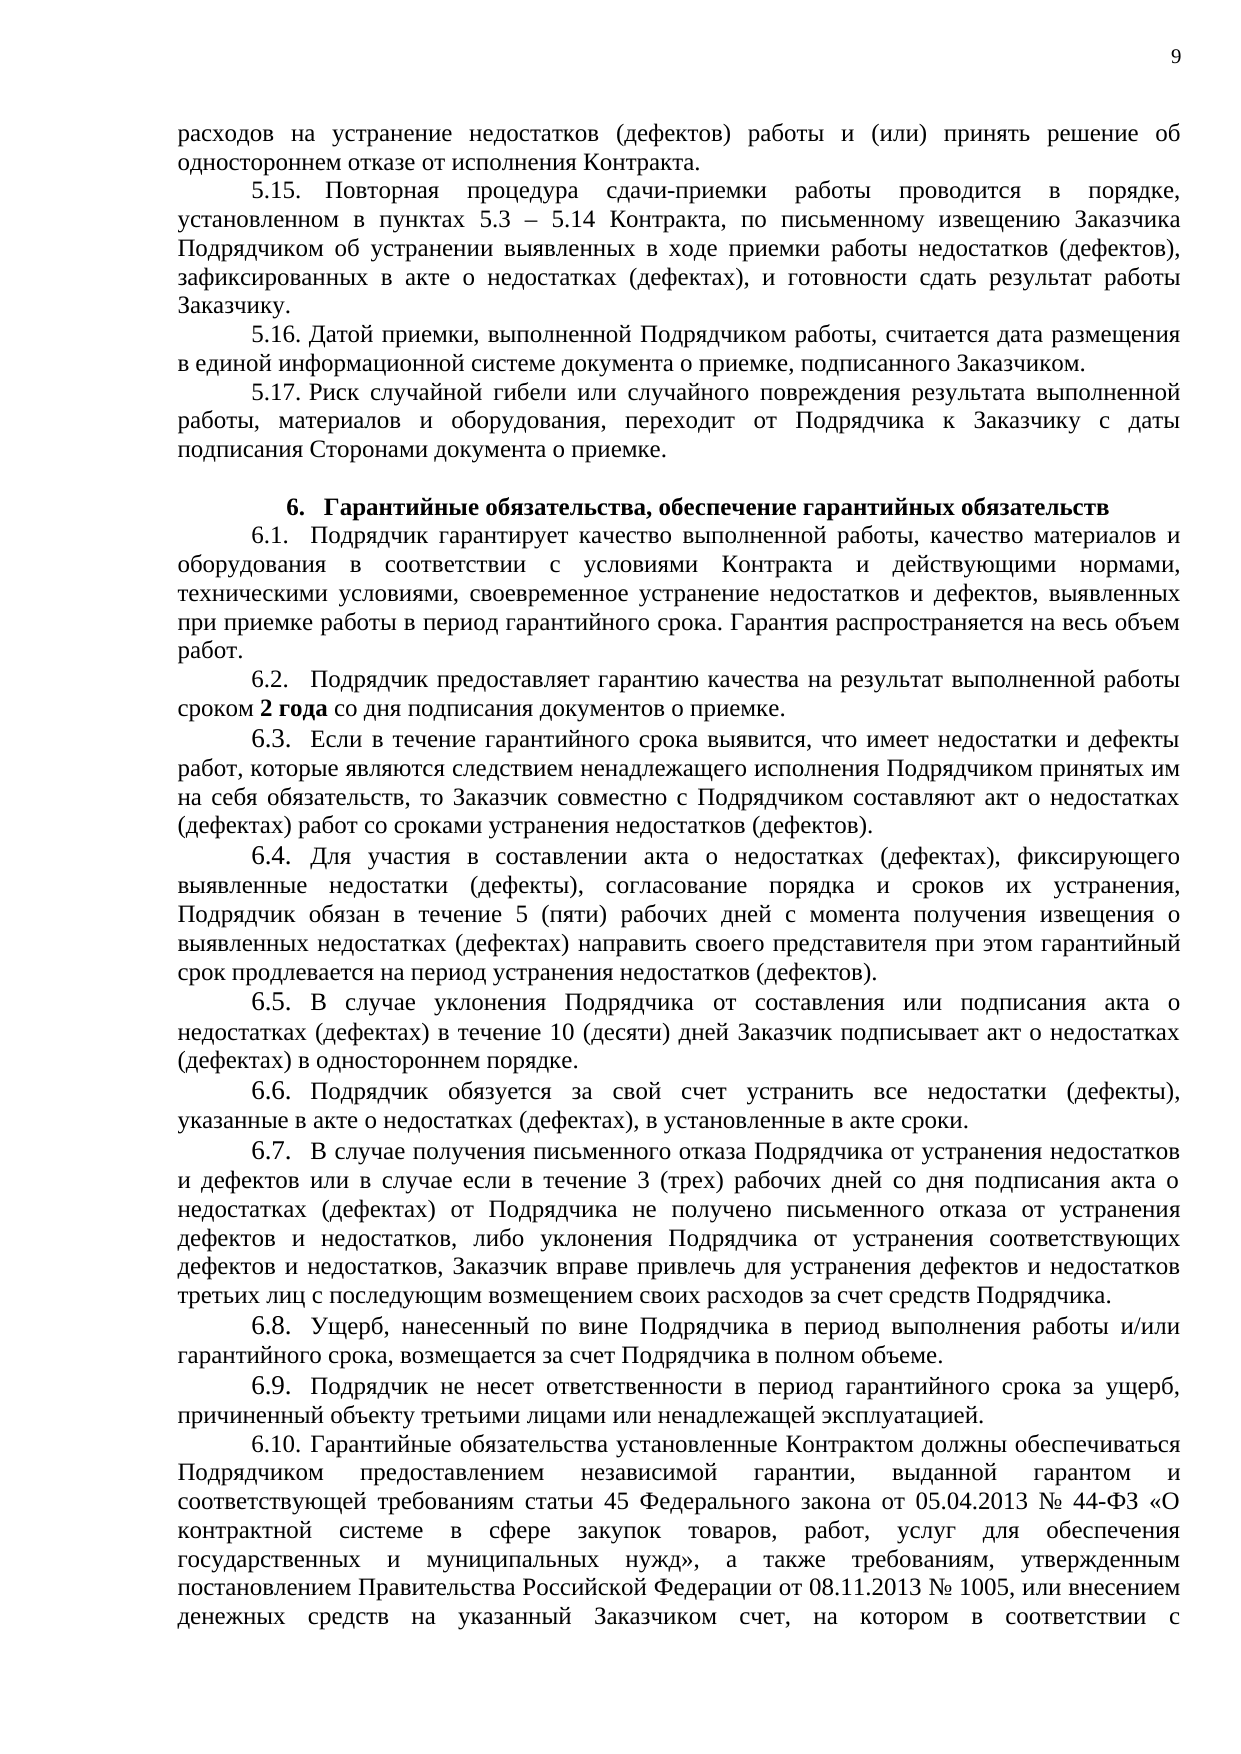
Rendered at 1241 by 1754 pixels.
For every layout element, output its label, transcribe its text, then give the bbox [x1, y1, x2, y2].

list В случае уклонения Подрядчика от составления или подписания акта о недостатках (дефектах) в течение 10 (десяти) дней Заказчик подписывает акт о недостатках (дефектах) в одностороннем порядке. [177, 985, 1181, 1074]
subtitle Гарантийные обязательства, обеспечение гарантийных обязательств [215, 492, 1181, 521]
list Подрядчик предоставляет гарантию качества на результат выполненной работы сроком 2 года со дня подписания документов о приемке. [177, 664, 1181, 722]
list Риск случайной гибели или случайного повреждения результата выполненной работы, материалов и оборудования, переходит от Подрядчика к Заказчику с даты подписания Сторонами документа о приемке. [177, 377, 1181, 463]
list Повторная процедура сдачи-приемки работы проводится в порядке, установленном в пунктах 5.3 – 5.14 Контракта, по письменному извещению Заказчика Подрядчиком об устранении выявленных в ходе приемки работы недостатков (дефектов), зафиксированных в акте о недостатках (дефектах), и готовности сдать результат работы Заказчику. [177, 176, 1181, 319]
list Подрядчик гарантирует качество выполненной работы, качество материалов и оборудования в соответствии с условиями Контракта и действующими нормами, техническими условиями, своевременное устранение недостатков и дефектов, выявленных при приемке работы в период гарантийного срока. Гарантия распространяется на весь объем работ. [177, 521, 1181, 664]
list Датой приемки, выполненной Подрядчиком работы, считается дата размещения в единой информационной системе документа о приемке, подписанного Заказчиком. [177, 319, 1181, 377]
list Для участия в составлении акта о недостатках (дефектах), фиксирующего выявленные недостатки (дефекты), согласование порядка и сроков их устранения, Подрядчик обязан в течение 5 (пяти) рабочих дней с момента получения извещения о выявленных недостатках (дефектах) направить своего представителя при этом гарантийный срок продлевается на период устранения недостатков (дефектов). [177, 839, 1181, 985]
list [177, 1429, 1181, 1630]
list Подрядчик не несет ответственности в период гарантийного срока за ущерб, причиненный объекту третьими лицами или ненадлежащей эксплуатацией. [177, 1369, 1181, 1429]
list В случае получения письменного отказа Подрядчика от устранения недостатков и дефектов или в случае если в течение 3 (трех) рабочих дней со дня подписания акта о недостатках (дефектах) от Подрядчика не получено письменного отказа от устранения дефектов и недостатков, либо уклонения Подрядчика от устранения соответствующих дефектов и недостатков, Заказчик вправе привлечь для устранения дефектов и недостатков третьих лиц с последующим возмещением своих расходов за счет средств Подрядчика. [177, 1134, 1181, 1309]
list Ущерб, нанесенный по вине Подрядчика в период выполнения работы и/или гарантийного срока, возмещается за счет Подрядчика в полном объеме. [177, 1309, 1181, 1369]
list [177, 118, 1181, 176]
list Подрядчик обязуется за свой счет устранить все недостатки (дефекты), указанные в акте о недостатках (дефектах), в установленные в акте сроки. [177, 1074, 1181, 1134]
list Если в течение гарантийного срока выявится, что имеет недостатки и дефекты работ, которые являются следствием ненадлежащего исполнения Подрядчиком принятых им на себя обязательств, то Заказчик совместно с Подрядчиком составляют акт о недостатках (дефектах) работ со сроками устранения недостатков (дефектов). [177, 722, 1181, 839]
